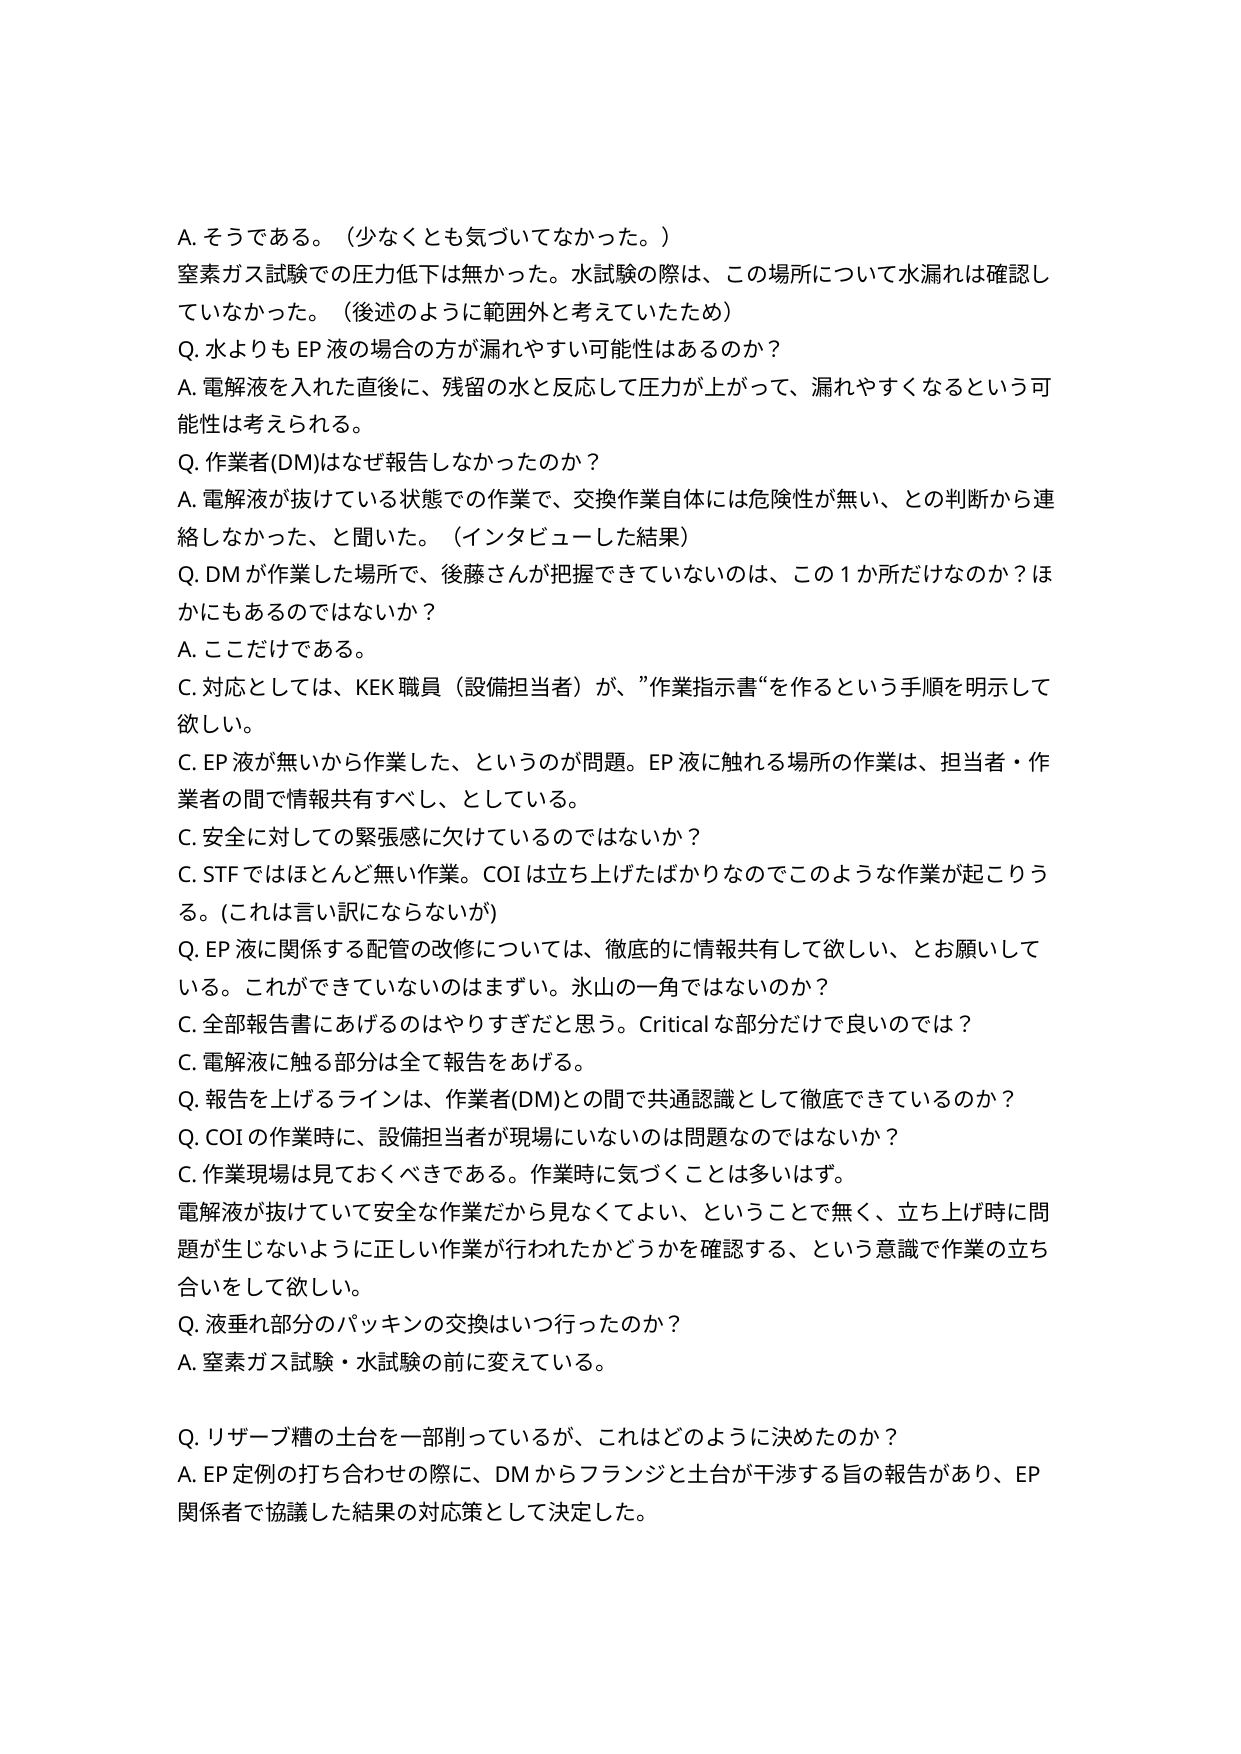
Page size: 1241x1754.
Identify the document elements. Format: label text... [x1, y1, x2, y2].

text A. 電解液が抜けている状態での作業で、交換作業自体には危険性が無い、との判断から連絡しなかった、と聞いた。（インタビューした結果） [177, 479, 1063, 554]
text 電解液が抜けていて安全な作業だから見なくてよい、ということで無く、立ち上げ時に問題が生じないように正しい作業が行われたかどうかを確認する、という意識で作業の立ち合いをして欲しい。 [177, 1192, 1063, 1304]
text Q. EP液に関係する配管の改修については、徹底的に情報共有して欲しい、とお願いしている。これができていないのはまずい。氷山の一角ではないのか？ [177, 929, 1063, 1004]
text Q. DMが作業した場所で、後藤さんが把握できていないのは、この1か所だけなのか？ほかにもあるのではないか？ [177, 554, 1063, 629]
text C. 対応としては、KEK職員（設備担当者）が、”作業指示書“を作るという手順を明示して欲しい。 [177, 667, 1063, 742]
text A. ここだけである。 [177, 629, 1063, 667]
text A. そうである。（少なくとも気づいてなかった。） [177, 217, 1063, 254]
text C. EP液が無いから作業した、というのが問題。EP液に触れる場所の作業は、担当者・作業者の間で情報共有すべし、としている。 [177, 742, 1063, 817]
text C. 安全に対しての緊張感に欠けているのではないか？ [177, 817, 1063, 854]
text A. EP定例の打ち合わせの際に、DMからフランジと土台が干渉する旨の報告があり、EP関係者で協議した結果の対応策として決定した。 [177, 1454, 1063, 1529]
text C. STFではほとんど無い作業。COIは立ち上げたばかりなのでこのような作業が起こりうる。(これは言い訳にならないが) [177, 854, 1063, 929]
text C. 全部報告書にあげるのはやりすぎだと思う。Criticalな部分だけで良いのでは？ [177, 1004, 1063, 1042]
text Q. リザーブ糟の土台を一部削っているが、これはどのように決めたのか？ [177, 1417, 1063, 1454]
text Q. 作業者(DM)はなぜ報告しなかったのか？ [177, 442, 1063, 479]
text Q. 水よりもEP液の場合の方が漏れやすい可能性はあるのか？ [177, 329, 1063, 367]
text 窒素ガス試験での圧力低下は無かった。水試験の際は、この場所について水漏れは確認していなかった。（後述のように範囲外と考えていたため） [177, 254, 1063, 329]
text Q. 報告を上げるラインは、作業者(DM)との間で共通認識として徹底できているのか？ [177, 1079, 1063, 1117]
text C. 作業現場は見ておくべきである。作業時に気づくことは多いはず。 [177, 1154, 1063, 1192]
text Q. COIの作業時に、設備担当者が現場にいないのは問題なのではないか？ [177, 1117, 1063, 1154]
text A. 電解液を入れた直後に、残留の水と反応して圧力が上がって、漏れやすくなるという可能性は考えられる。 [177, 367, 1063, 442]
text Q. 液垂れ部分のパッキンの交換はいつ行ったのか？ [177, 1304, 1063, 1342]
text A. 窒素ガス試験・水試験の前に変えている。 [177, 1342, 1063, 1379]
text C. 電解液に触る部分は全て報告をあげる。 [177, 1042, 1063, 1079]
